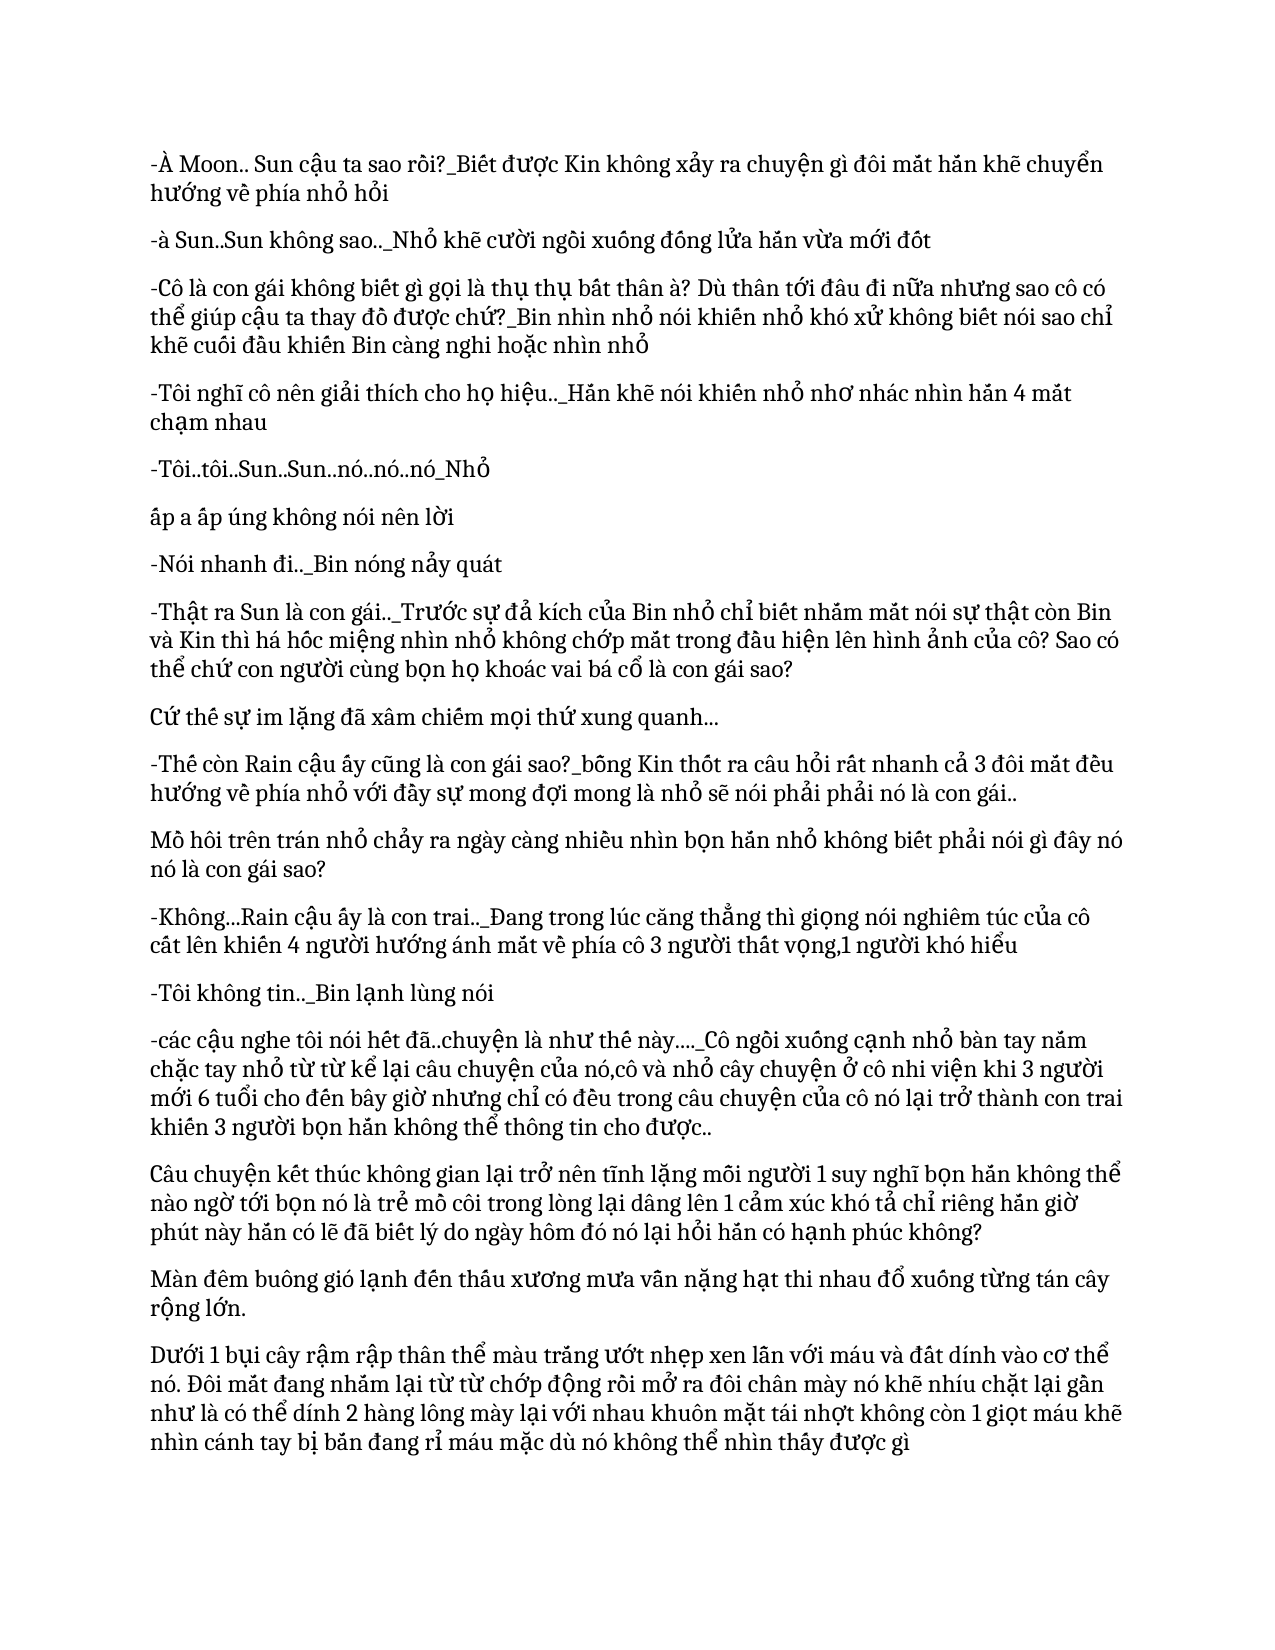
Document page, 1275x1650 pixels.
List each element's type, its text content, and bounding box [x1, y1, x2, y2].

text -à Sun..Sun không sao.._Nhỏ khẽ cười ngồi xuống đống lửa hắn vừa mới đốt [150, 226, 1125, 255]
text -Tôi..tôi..Sun..Sun..nó..nó..nó_Nhỏ [150, 455, 1125, 484]
text -Cô là con gái không biết gì gọi là thụ thụ bất thân à? Dù thân tới đâu đi nữa nhưng sao cô có thể giúp cậu ta thay đồ được chứ?_Bin nhìn nhỏ nói khiến nhỏ khó xử không biết nói sao chỉ khẽ cuối đầu khiến Bin càng nghi hoặc nhìn nhỏ [150, 274, 1125, 360]
text -Nói nhanh đi.._Bin nóng nảy quát [150, 550, 1125, 579]
text Cứ thế sự im lặng đã xâm chiếm mọi thứ xung quanh... [150, 702, 1125, 731]
text -Tôi nghĩ cô nên giải thích cho họ hiệu.._Hắn khẽ nói khiến nhỏ nhơ nhác nhìn hắn 4 mắt chạm nhau [150, 379, 1125, 436]
text -Không...Rain cậu ấy là con trai.._Đang trong lúc căng thẳng thì giọng nói nghiêm túc của cô cất lên khiến 4 người hướng ánh mắt về phía cô 3 người thất vọng,1 người khó hiểu [150, 902, 1125, 960]
text ấp a ấp úng không nói nên lời [150, 502, 1125, 531]
text Mồ hôi trên trán nhỏ chảy ra ngày càng nhiều nhìn bọn hắn nhỏ không biết phải nói gì đây nó nó là con gái sao? [150, 826, 1125, 884]
text -Thật ra Sun là con gái.._Trước sự đả kích của Bin nhỏ chỉ biết nhắm mắt nói sự thật còn Bin và Kin thì há hốc miệng nhìn nhỏ không chớp mắt trong đầu hiện lên hình ảnh của cô? Sao có thể chứ con người cùng bọn họ khoác vai bá cổ là con gái sao? [150, 597, 1125, 684]
text -À Moon.. Sun cậu ta sao rồi?_Biết được Kin không xảy ra chuyện gì đôi mắt hắn khẽ chuyển hướng về phía nhỏ hỏi [150, 150, 1125, 207]
text Câu chuyện kết thúc không gian lại trở nên tĩnh lặng mỗi người 1 suy nghĩ bọn hắn không thể nào ngờ tới bọn nó là trẻ mồ côi trong lòng lại dâng lên 1 cảm xúc khó tả chỉ riêng hắn giờ phút này hắn có lẽ đã biết lý do ngày hôm đó nó lại hỏi hắn có hạnh phúc không? [150, 1160, 1125, 1246]
text Màn đêm buông gió lạnh đến thấu xương mưa vẫn nặng hạt thi nhau đổ xuống từng tán cây rộng lớn. [150, 1265, 1125, 1322]
text -Tôi không tin.._Bin lạnh lùng nói [150, 979, 1125, 1007]
text -các cậu nghe tôi nói hết đã..chuyện là như thế này...._Cô ngồi xuống cạnh nhỏ bàn tay nắm chặc tay nhỏ từ từ kể lại câu chuyện của nó,cô và nhỏ cây chuyện ở cô nhi viện khi 3 người mới 6 tuổi cho đến bây giờ nhưng chỉ có đều trong câu chuyện của cô nó lại trở thành con trai khiến 3 người bọn hắn không thể thông tin cho được.. [150, 1026, 1125, 1141]
text Dưới 1 bụi cây rậm rập thân thể màu trắng ướt nhẹp xen lẫn với máu và đất dính vào cơ thể nó. Đôi mắt đang nhắm lại từ từ chớp động rồi mở ra đôi chân mày nó khẽ nhíu chặt lại gần như là có thể dính 2 hàng lông mày lại với nhau khuôn mặt tái nhợt không còn 1 giọt máu khẽ nhìn cánh tay bị bắn đang rỉ máu mặc dù nó không thể nhìn thấy được gì [150, 1341, 1125, 1456]
text -Thế còn Rain cậu ấy cũng là con gái sao?_bỗng Kin thốt ra câu hỏi rất nhanh cả 3 đôi mắt đều hướng về phía nhỏ với đầy sự mong đợi mong là nhỏ sẽ nói phải phải nó là con gái.. [150, 750, 1125, 807]
